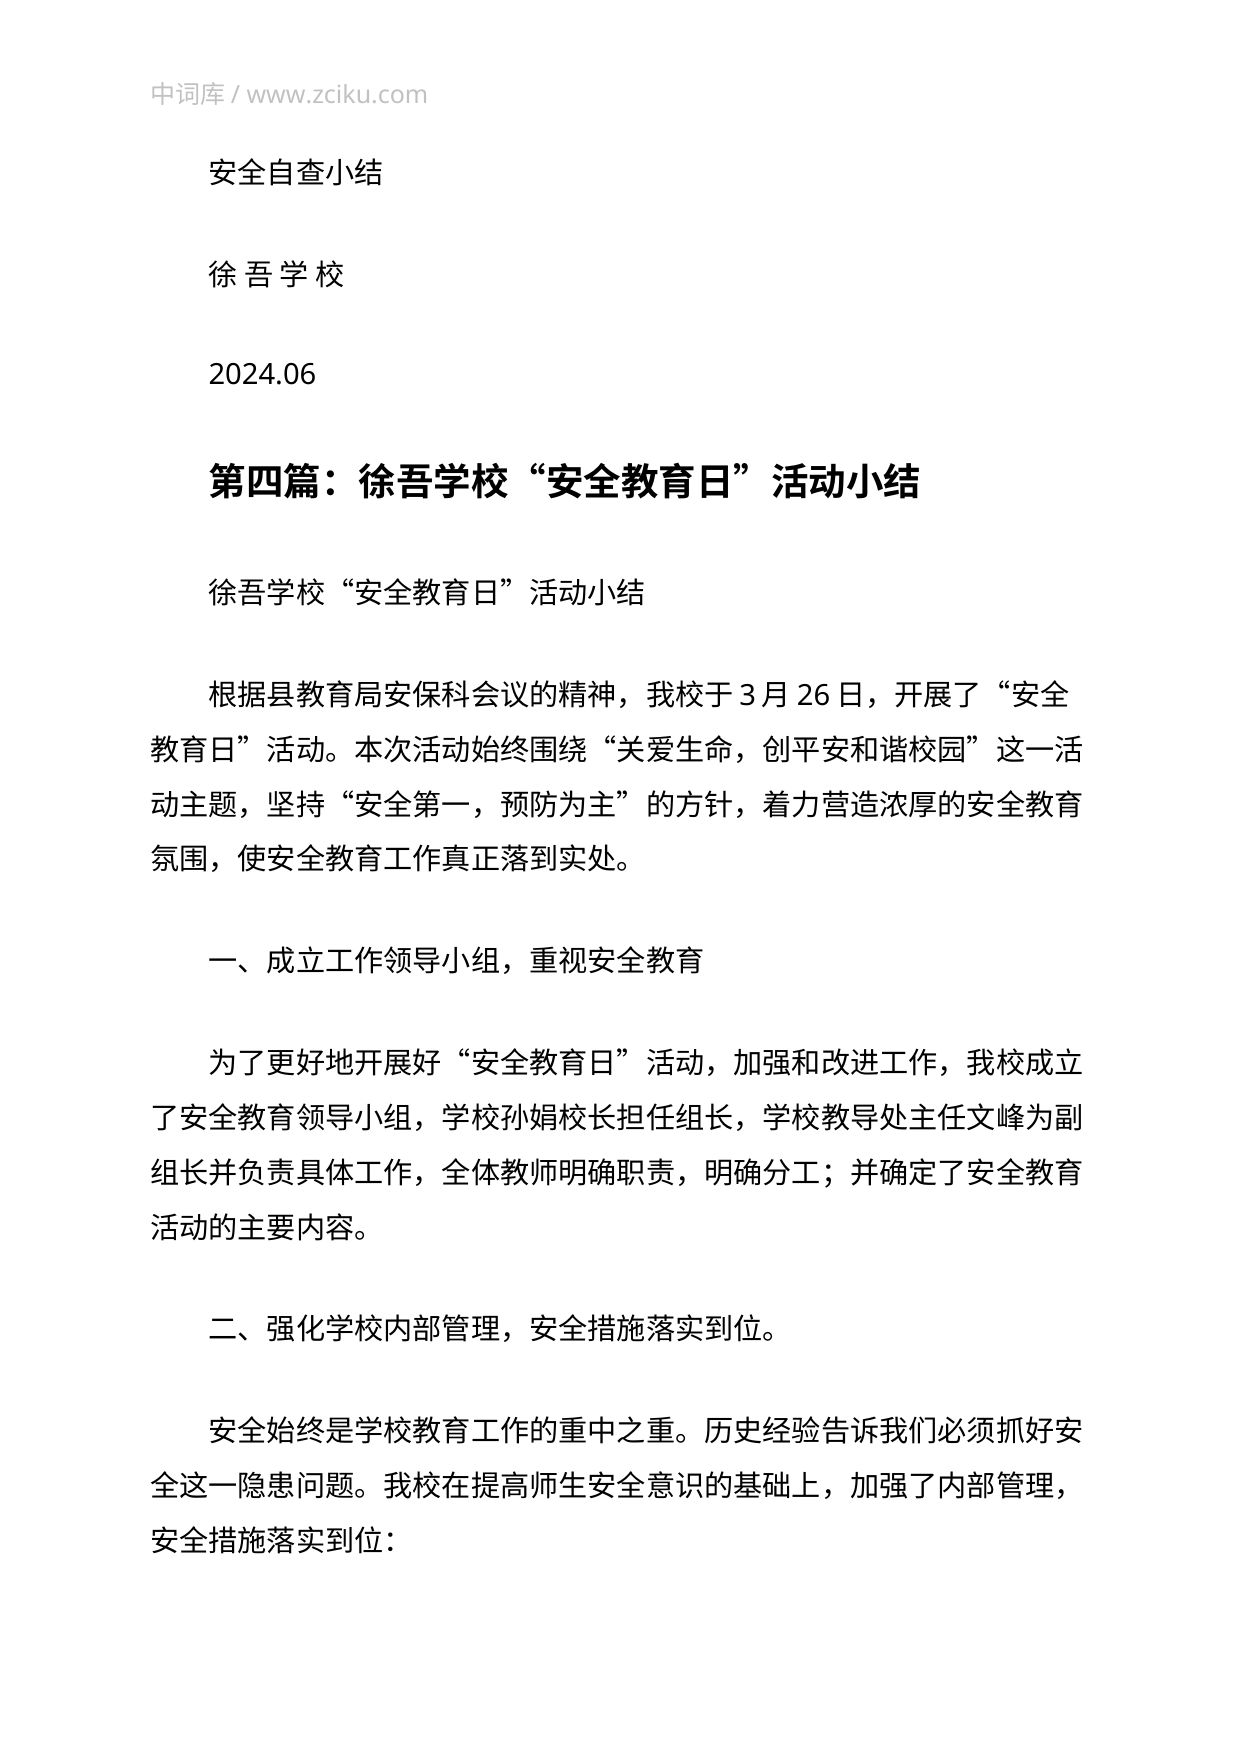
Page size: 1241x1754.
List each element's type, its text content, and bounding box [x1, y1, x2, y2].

text 徐 吾 学 校 [150, 252, 1090, 294]
text 第四篇：徐吾学校“安全教育日”活动小结 [150, 452, 1090, 506]
text 徐吾学校“安全教育日”活动小结 [150, 569, 1090, 612]
text 为了更好地开展好“安全教育日”活动，加强和改进工作，我校成立了安全教育领导小组，学校孙娟校长担任组长，学校教导处主任文峰为副组长并负责具体工作，全体教师明确职责，明确分工；并确定了安全教育活动的主要内容。 [150, 1039, 1090, 1246]
text 安全始终是学校教育工作的重中之重。历史经验告诉我们必须抓好安全这一隐患问题。我校在提高师生安全意识的基础上，加强了内部管理，安全措施落实到位： [150, 1408, 1090, 1560]
text 安全自查小结 [150, 150, 1090, 192]
text 根据县教育局安保科会议的精神，我校于3月26日，开展了“安全教育日”活动。本次活动始终围绕“关爱生命，创平安和谐校园”这一活动主题，坚持“安全第一，预防为主”的方针，着力营造浓厚的安全教育氛围，使安全教育工作真正落到实处。 [150, 671, 1090, 878]
text 二、强化学校内部管理，安全措施落实到位。 [150, 1306, 1090, 1348]
text 一、成立工作领导小组，重视安全教育 [150, 938, 1090, 980]
text 2024.06 [150, 353, 1090, 393]
